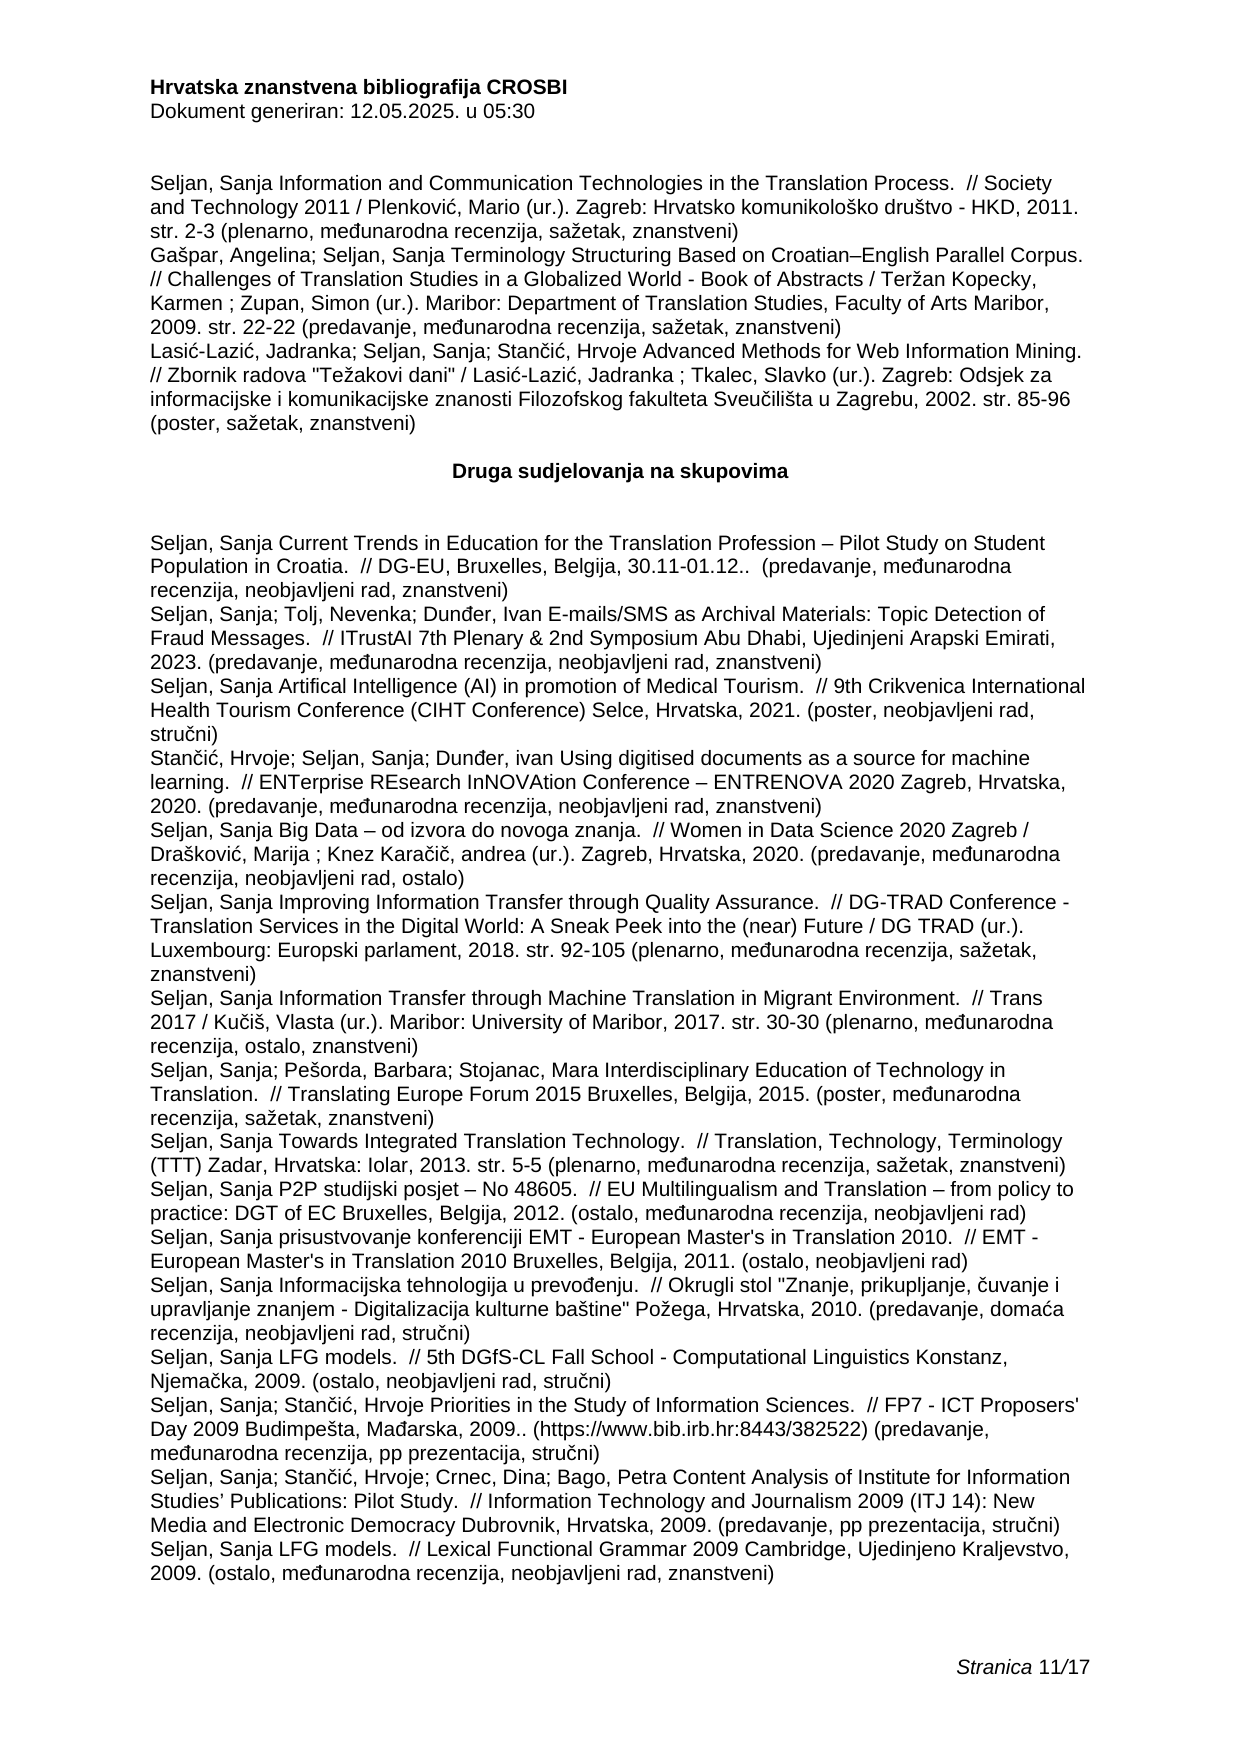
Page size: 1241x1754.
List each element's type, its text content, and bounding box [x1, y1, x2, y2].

text Gašpar, Angelina; Seljan, Sanja [150, 243, 1090, 339]
text Seljan, Sanja [150, 530, 1090, 602]
text Seljan, Sanja [150, 1129, 1090, 1177]
text Seljan, Sanja [150, 171, 1090, 243]
text Seljan, Sanja; Stančić, Hrvoje; Crnec, Dina; Bago, Petra [150, 1465, 1090, 1537]
text Seljan, Sanja; Pešorda, Barbara; Stojanac, Mara [150, 1057, 1090, 1129]
text Lasić-Lazić, Jadranka; Seljan, Sanja; Stančić, Hrvoje [150, 339, 1090, 434]
text Stančić, Hrvoje; Seljan, Sanja; Dunđer, ivan [150, 746, 1090, 818]
text Seljan, Sanja; Stančić, Hrvoje [150, 1393, 1090, 1465]
text Seljan, Sanja [150, 986, 1090, 1057]
text Seljan, Sanja [150, 1537, 1090, 1584]
text Seljan, Sanja [150, 674, 1090, 746]
text Seljan, Sanja; Tolj, Nevenka; Dunđer, Ivan [150, 602, 1090, 674]
text Seljan, Sanja [150, 890, 1090, 986]
text Seljan, Sanja [150, 1225, 1090, 1273]
text Seljan, Sanja [150, 1273, 1090, 1345]
text Seljan, Sanja [150, 1345, 1090, 1393]
text Seljan, Sanja [150, 818, 1090, 890]
text Seljan, Sanja [150, 1177, 1090, 1225]
subtitle Druga sudjelovanja na skupovima [150, 458, 1090, 482]
